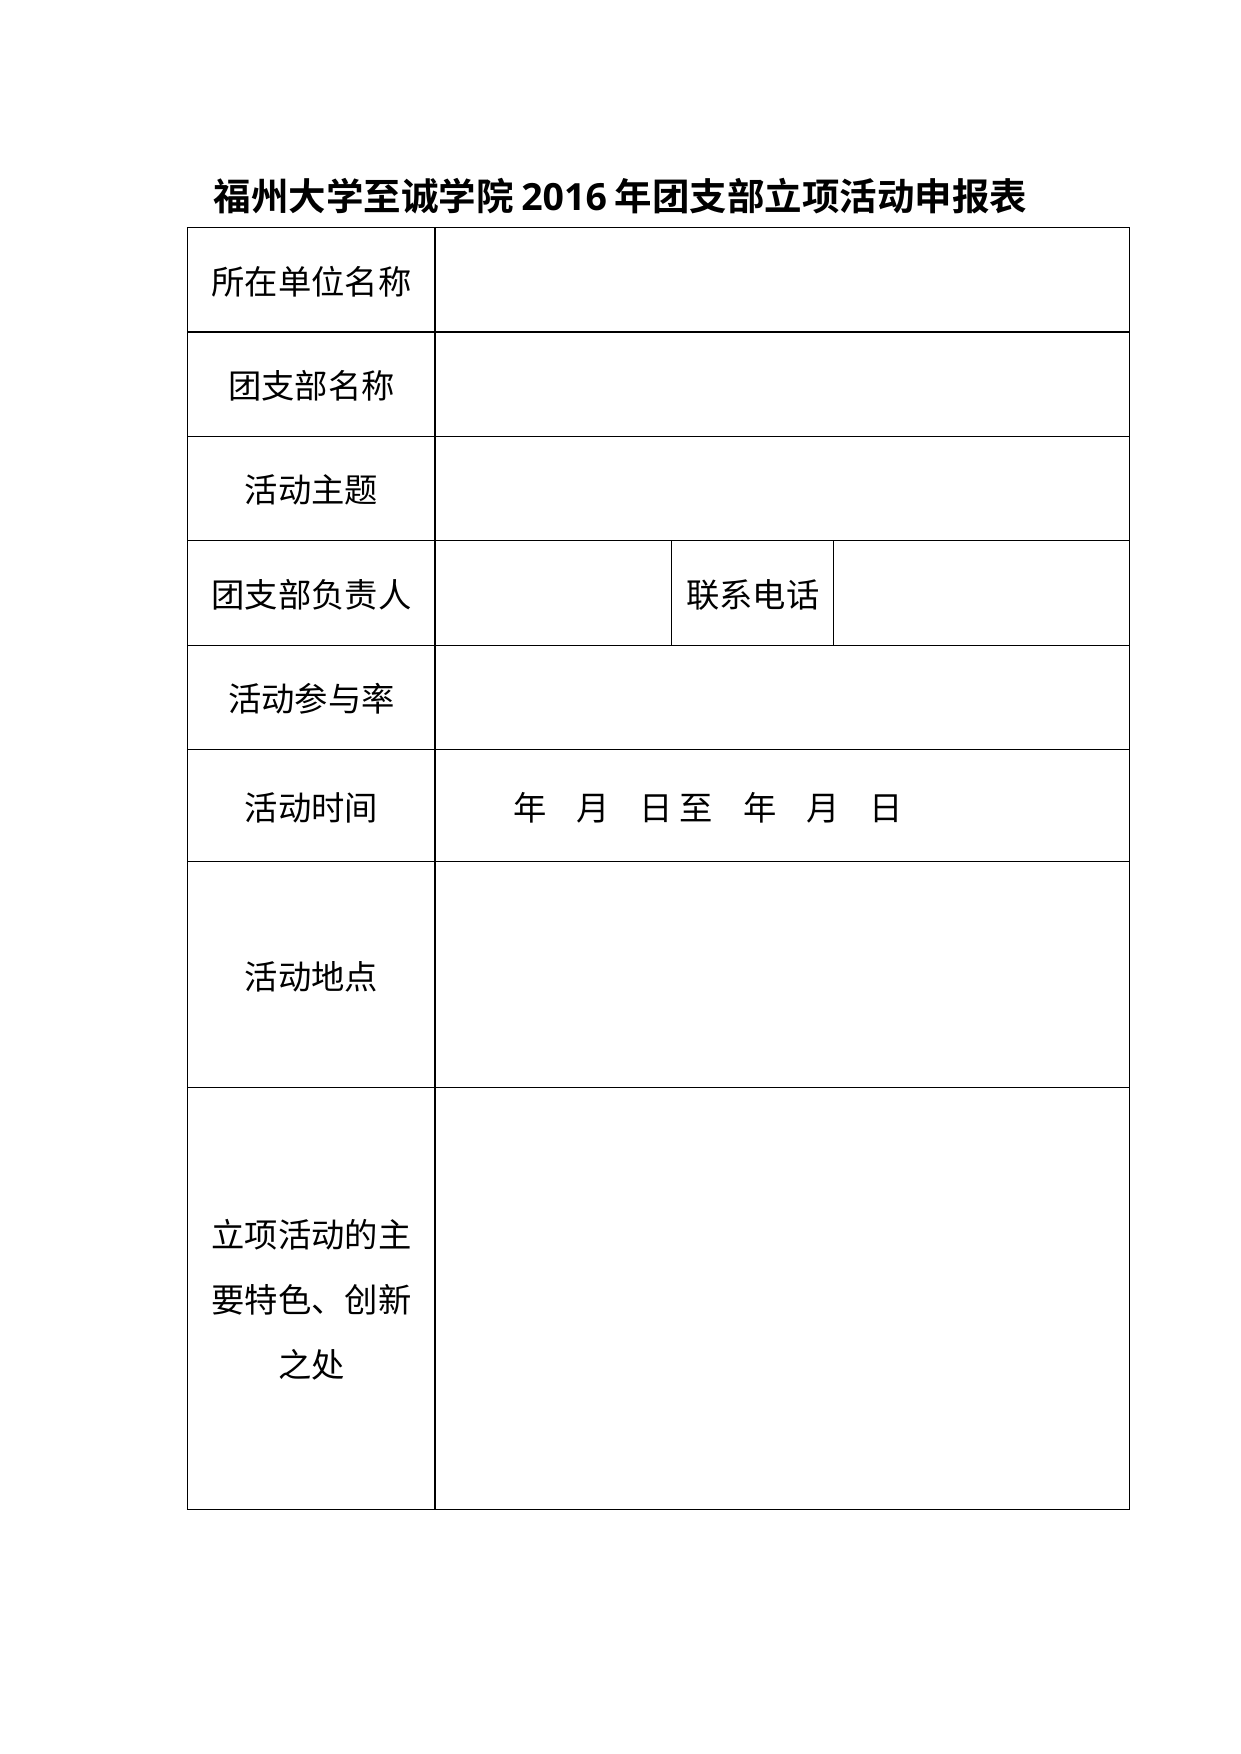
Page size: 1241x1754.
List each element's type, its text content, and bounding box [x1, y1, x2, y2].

table_cell [436, 541, 671, 644]
table_header 所在单位名称 [188, 228, 434, 331]
table_cell [436, 333, 1129, 436]
table_cell [436, 646, 1129, 749]
table_cell [436, 437, 1129, 540]
table_header [436, 228, 1129, 331]
table_cell [436, 862, 1129, 1087]
table_cell 团支部负责人 [188, 541, 434, 644]
table_cell 年 月 日 至 年 月 日 [436, 750, 1129, 861]
table_cell 活动地点 [188, 862, 434, 1087]
table_cell 联系电话 [672, 541, 833, 644]
text 福州大学至诚学院2016年团支部立项活动申报表 [187, 162, 1053, 227]
table_cell 团支部名称 [188, 333, 434, 436]
table_cell [834, 541, 1129, 644]
table_cell 立项活动的主要特色、创新 之处 [188, 1088, 434, 1508]
table_cell 活动参与率 [188, 646, 434, 749]
table_cell [436, 1088, 1129, 1508]
table_cell 活动时间 [188, 750, 434, 861]
table_cell 活动主题 [188, 437, 434, 540]
